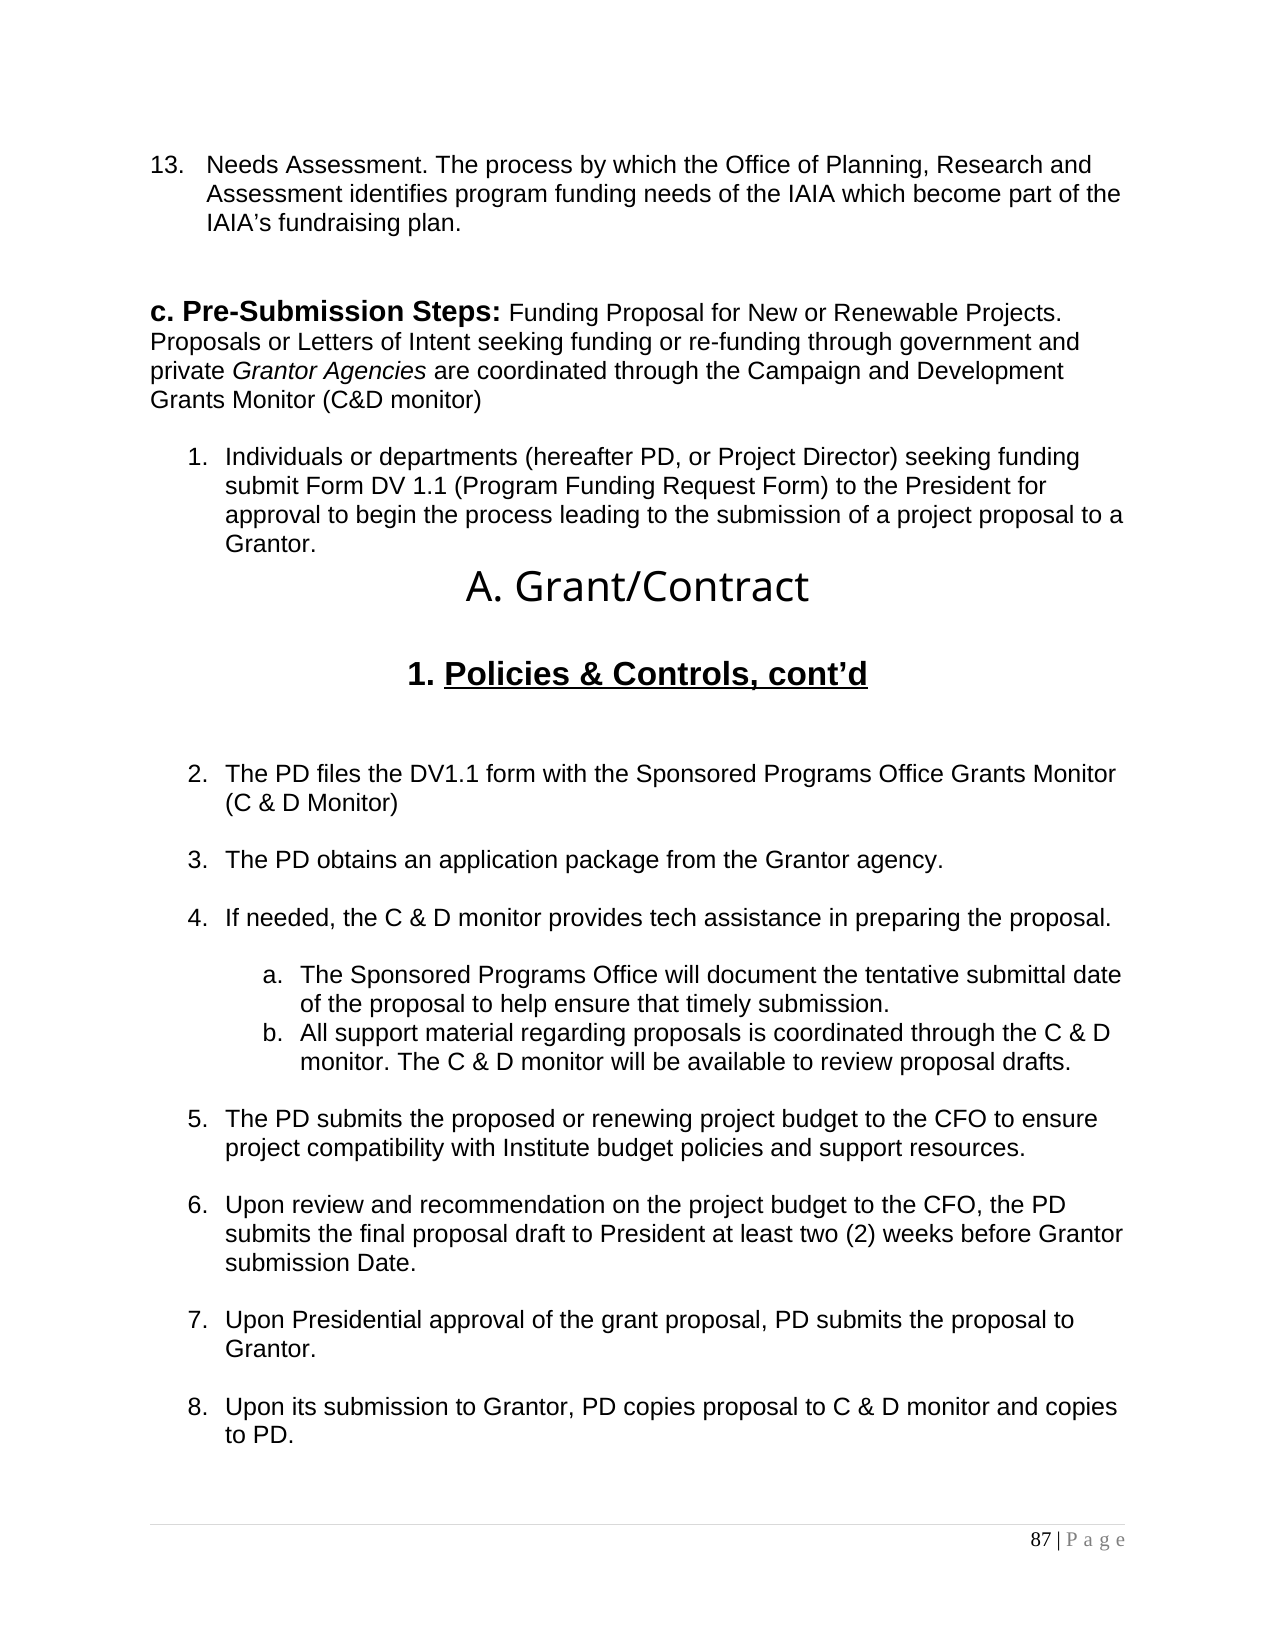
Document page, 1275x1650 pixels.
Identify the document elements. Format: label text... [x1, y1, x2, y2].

title Upon review and recommendation on the project budget to the CFO, the PD submits the final proposal draft to President at least two (2) weeks before Grantor submission Date. [187, 1191, 1125, 1277]
title All support material regarding proposals is coordinated through the C & D monitor. The C & D monitor will be available to review proposal drafts. [262, 1018, 1125, 1076]
title Needs Assessment. The process by which the Office of Planning, Research and Assessment identifies program funding needs of the IAIA which become part of the IAIA’s fundraising plan. [150, 150, 1125, 236]
title The PD obtains an application package from the Grantor agency. [187, 846, 1125, 874]
title Upon Presidential approval of the grant proposal, PD submits the proposal to Grantor. [187, 1306, 1125, 1363]
title The PD files the DV1.1 form with the Sponsored Programs Office Grants Monitor (C & D Monitor) [187, 759, 1125, 817]
title The PD submits the proposed or renewing project budget to the CFO to ensure project compatibility with Institute budget policies and support resources. [187, 1104, 1125, 1162]
title Individuals or departments (hereafter PD, or Project Director) seeking funding submit Form DV 1.1 (Program Funding Request Form) to the President for approval to begin the process leading to the submission of a project proposal to a Grantor. [187, 442, 1125, 557]
title c. Pre-Submission Steps: Funding Proposal for New or Renewable Projects. Proposals or Letters of Intent seeking funding or re-funding through government and private Grantor Agencies are coordinated through the Campaign and Development Grants Monitor (C&D monitor) [150, 294, 1125, 413]
title 1. Policies & Controls, cont’d [150, 654, 1125, 692]
title If needed, the C & D monitor provides tech assistance in preparing the proposal. [187, 903, 1125, 932]
title Upon its submission to Grantor, PD copies proposal to C & D monitor and copies to PD. [187, 1392, 1125, 1449]
title The Sponsored Programs Office will document the tentative submittal date of the proposal to help ensure that timely submission. [262, 961, 1125, 1018]
title A. Grant/Contract [150, 557, 1125, 614]
